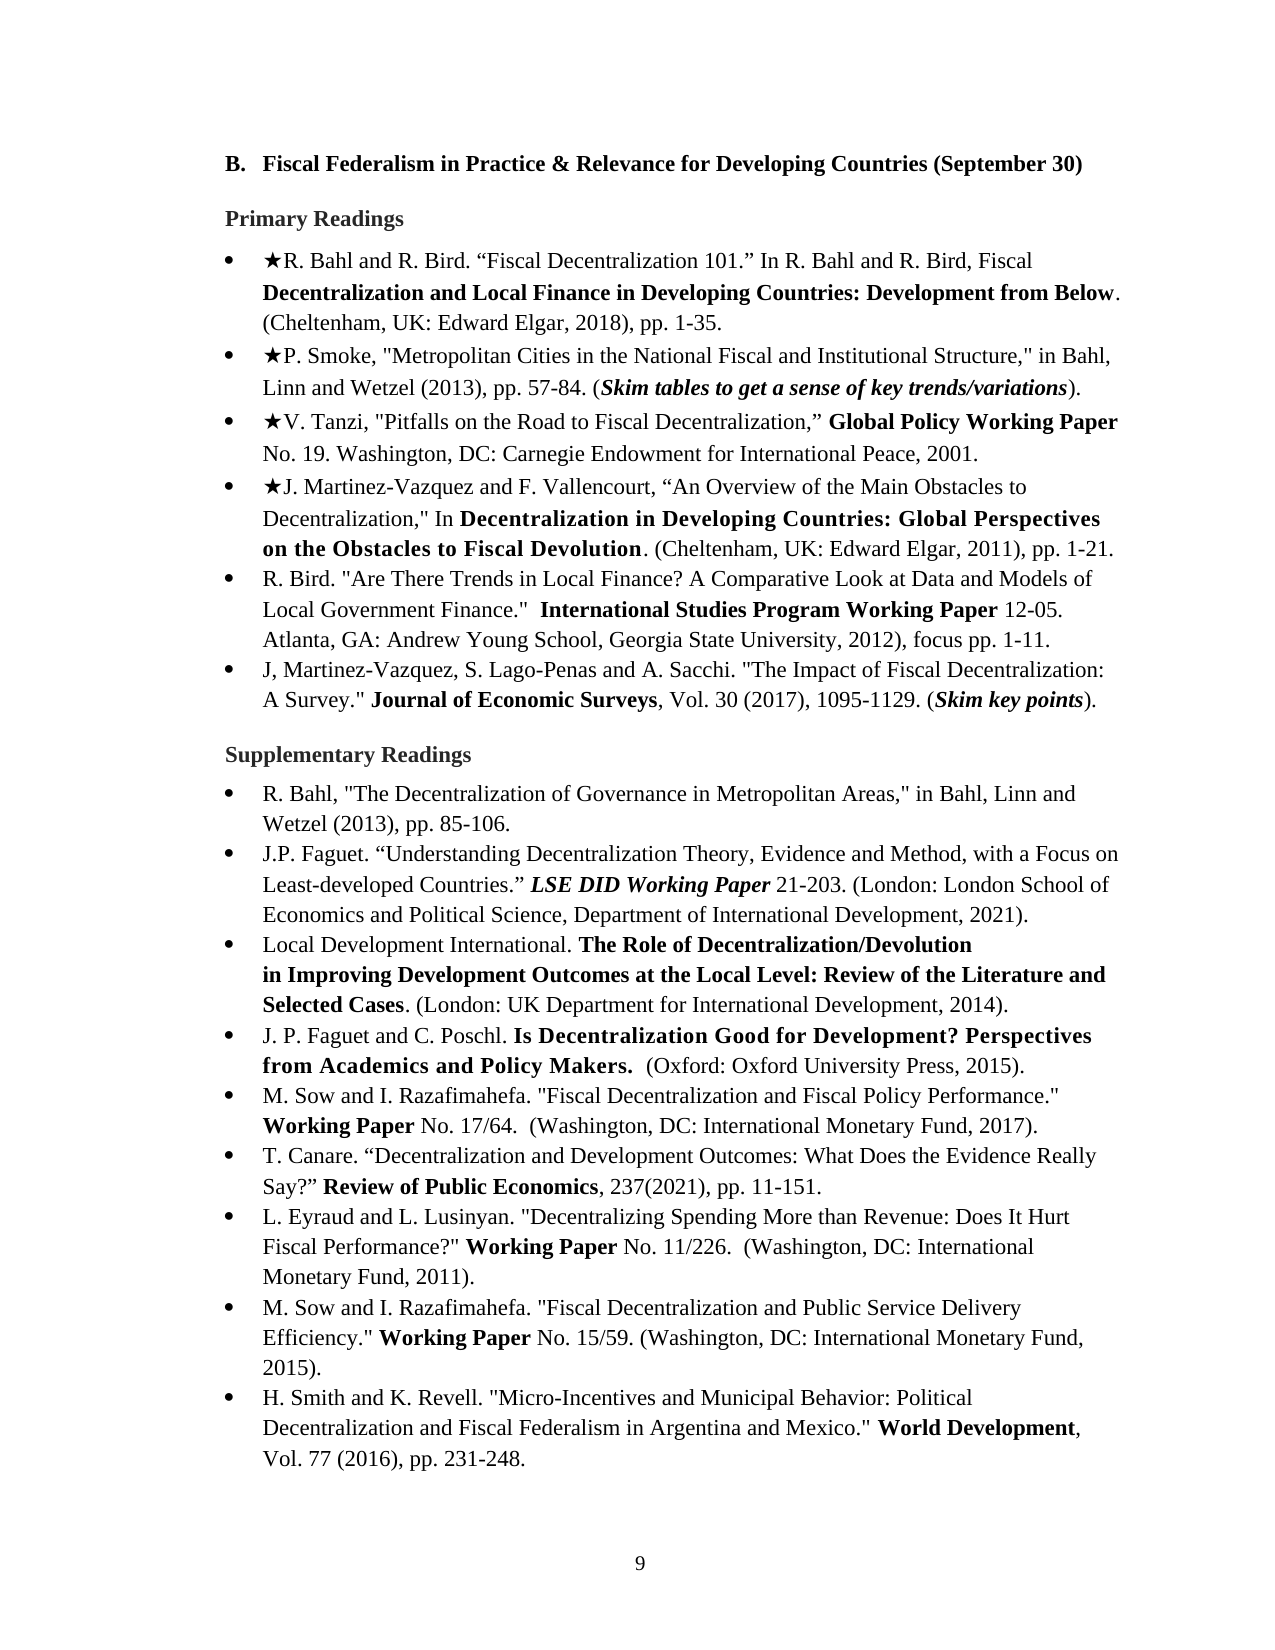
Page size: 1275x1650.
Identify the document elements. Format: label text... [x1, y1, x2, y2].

list ★R. Bahl and R. Bird. “Fiscal Decentralization 101.” In R. Bahl and R. Bird, Fiscal Decentralization and Local Finance in Developing Countries: Development from Below. (Cheltenham, UK: Edward Elgar, 2018), pp. 1-35. [225, 244, 1125, 335]
list M. Sow and I. Razafimahefa. "Fiscal Decentralization and Fiscal Policy Performance." Working Paper No. 17/64. (Washington, DC: International Monetary Fund, 2017). [225, 1082, 1125, 1139]
list R. Bird. "Are There Trends in Local Finance? A Comparative Look at Data and Models of Local Government Finance." International Studies Program Working Paper 12-05. Atlanta, GA: Andrew Young School, Georgia State University, 2012), focus pp. 1-11. [225, 565, 1125, 652]
list ★V. Tanzi, "Pitfalls on the Road to Fiscal Decentralization,” Global Policy Working Paper No. 19. Washington, DC: Carnegie Endowment for International Peace, 2001. [225, 404, 1125, 466]
list J. P. Faguet and C. Poschl. Is Decentralization Good for Development? Perspectives from Academics and Policy Makers. (Oxford: Oxford University Press, 2015). [225, 1022, 1125, 1078]
list ★P. Smoke, "Metropolitan Cities in the National Fiscal and Institutional Structure," in Bahl, Linn and Wetzel (2013), pp. 57-84. (Skim tables to get a sense of key trends/variations). [225, 339, 1125, 401]
list J.P. Faguet. “Understanding Decentralization Theory, Evidence and Method, with a Focus on Least-developed Countries.” LSE DID Working Paper 21-203. (London: London School of Economics and Political Science, Department of International Development, 2021). [225, 840, 1125, 927]
subtitle Primary Readings [150, 205, 1125, 232]
subtitle Supplementary Readings [150, 741, 1125, 768]
list R. Bahl, "The Decentralization of Governance in Metropolitan Areas," in Bahl, Linn and Wetzel (2013), pp. 85-106. [225, 780, 1125, 837]
subtitle Fiscal Federalism in Practice & Relevance for Developing Countries (September 30) [225, 150, 1125, 176]
list T. Canare. “Decentralization and Development Outcomes: What Does the Evidence Really Say?” Review of Public Economics, 237(2021), pp. 11-151. [225, 1142, 1125, 1199]
list Local Development International. The Role of Decentralization/Devolution in Improving Development Outcomes at the Local Level: Review of the Literature and Selected Cases. (London: UK Department for International Development, 2014). [225, 931, 1125, 1018]
list ★J. Martinez-Vazquez and F. Vallencourt, “An Overview of the Main Obstacles to Decentralization," In Decentralization in Developing Countries: Global Perspectives on the Obstacles to Fiscal Devolution. (Cheltenham, UK: Edward Elgar, 2011), pp. 1-21. [225, 470, 1125, 562]
list L. Eyraud and L. Lusinyan. "Decentralizing Spending More than Revenue: Does It Hurt Fiscal Performance?" Working Paper No. 11/226. (Washington, DC: International Monetary Fund, 2011). [225, 1203, 1125, 1290]
list M. Sow and I. Razafimahefa. "Fiscal Decentralization and Public Service Delivery Efficiency." Working Paper No. 15/59. (Washington, DC: International Monetary Fund, 2015). [225, 1293, 1125, 1380]
list H. Smith and K. Revell. "Micro-Incentives and Municipal Behavior: Political Decentralization and Fiscal Federalism in Argentina and Mexico." World Development, Vol. 77 (2016), pp. 231-248. [225, 1384, 1125, 1471]
list J, Martinez-Vazquez, S. Lago-Penas and A. Sacchi. "The Impact of Fiscal Decentralization: A Survey." Journal of Economic Surveys, Vol. 30 (2017), 1095-1129. (Skim key points). [225, 656, 1125, 713]
